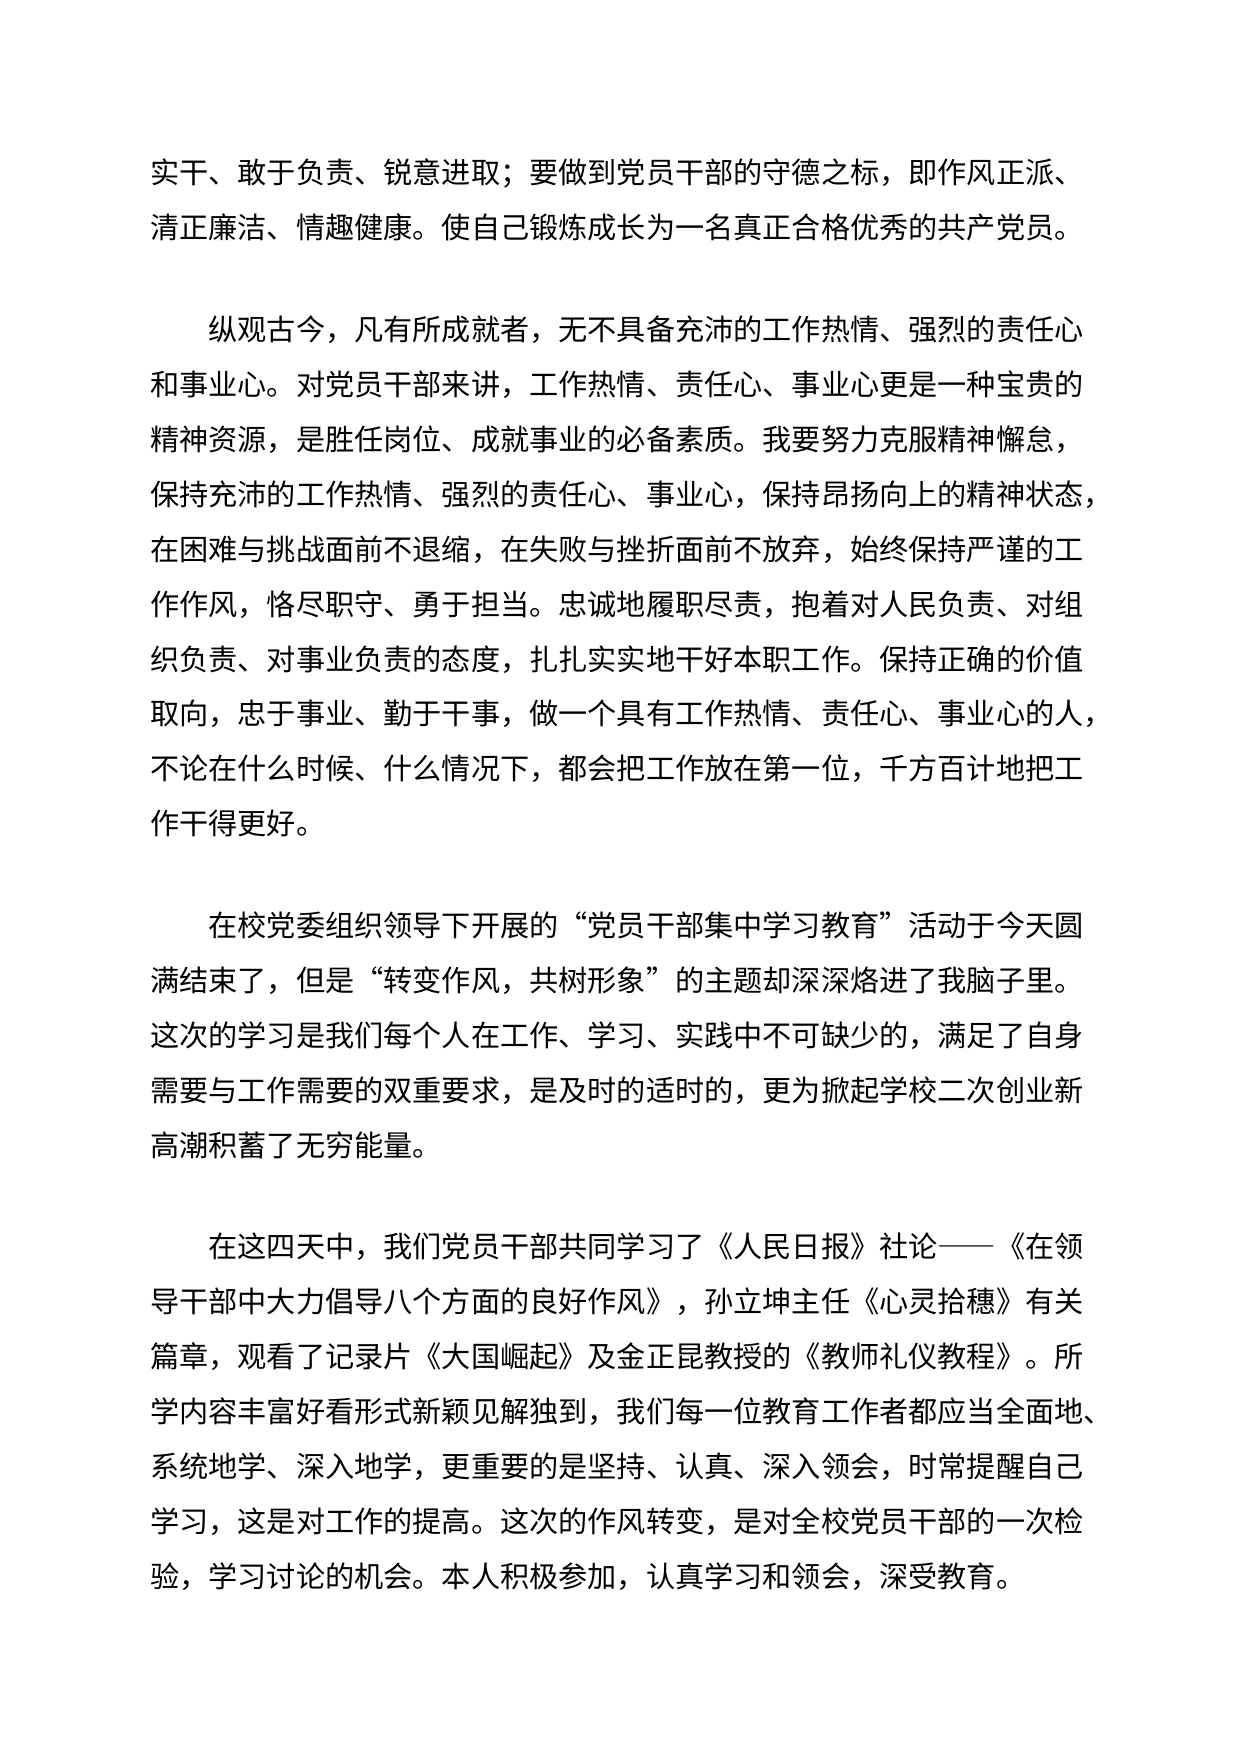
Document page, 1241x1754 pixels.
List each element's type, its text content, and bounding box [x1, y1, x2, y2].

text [150, 150, 1090, 247]
text 纵观古今，凡有所成就者，无不具备充沛的工作热情、强烈的责任心和事业心。对党员干部来讲，工作热情、责任心、事业心更是一种宝贵的精神资源，是胜任岗位、成就事业的必备素质。我要努力克服精神懈怠，保持充沛的工作热情、强烈的责任心、事业心，保持昂扬向上的精神状态，在困难与挑战面前不退缩，在失败与挫折面前不放弃，始终保持严谨的工作作风，恪尽职守、勇于担当。忠诚地履职尽责，抱着对人民负责、对组织负责、对事业负责的态度，扎扎实实地干好本职工作。保持正确的价值取向，忠于事业、勤于干事，做一个具有工作热情、责任心、事业心的人，不论在什么时候、什么情况下，都会把工作放在第一位，千方百计地把工作干得更好。 [150, 307, 1090, 843]
text 在校党委组织领导下开展的“党员干部集中学习教育”活动于今天圆满结束了，但是“转变作风，共树形象”的主题却深深烙进了我脑子里。这次的学习是我们每个人在工作、学习、实践中不可缺少的，满足了自身需要与工作需要的双重要求，是及时的适时的，更为掀起学校二次创业新高潮积蓄了无穷能量。 [150, 902, 1090, 1164]
text 在这四天中，我们党员干部共同学习了《人民日报》社论――《在领导干部中大力倡导八个方面的良好作风》，孙立坤主任《心灵拾穗》有关篇章，观看了记录片《大国崛起》及金正昆教授的《教师礼仪教程》。所学内容丰富好看形式新颖见解独到，我们每一位教育工作者都应当全面地、系统地学、深入地学，更重要的是坚持、认真、深入领会，时常提醒自己学习，这是对工作的提高。这次的作风转变，是对全校党员干部的一次检验，学习讨论的机会。本人积极参加，认真学习和领会，深受教育。 [150, 1224, 1090, 1596]
